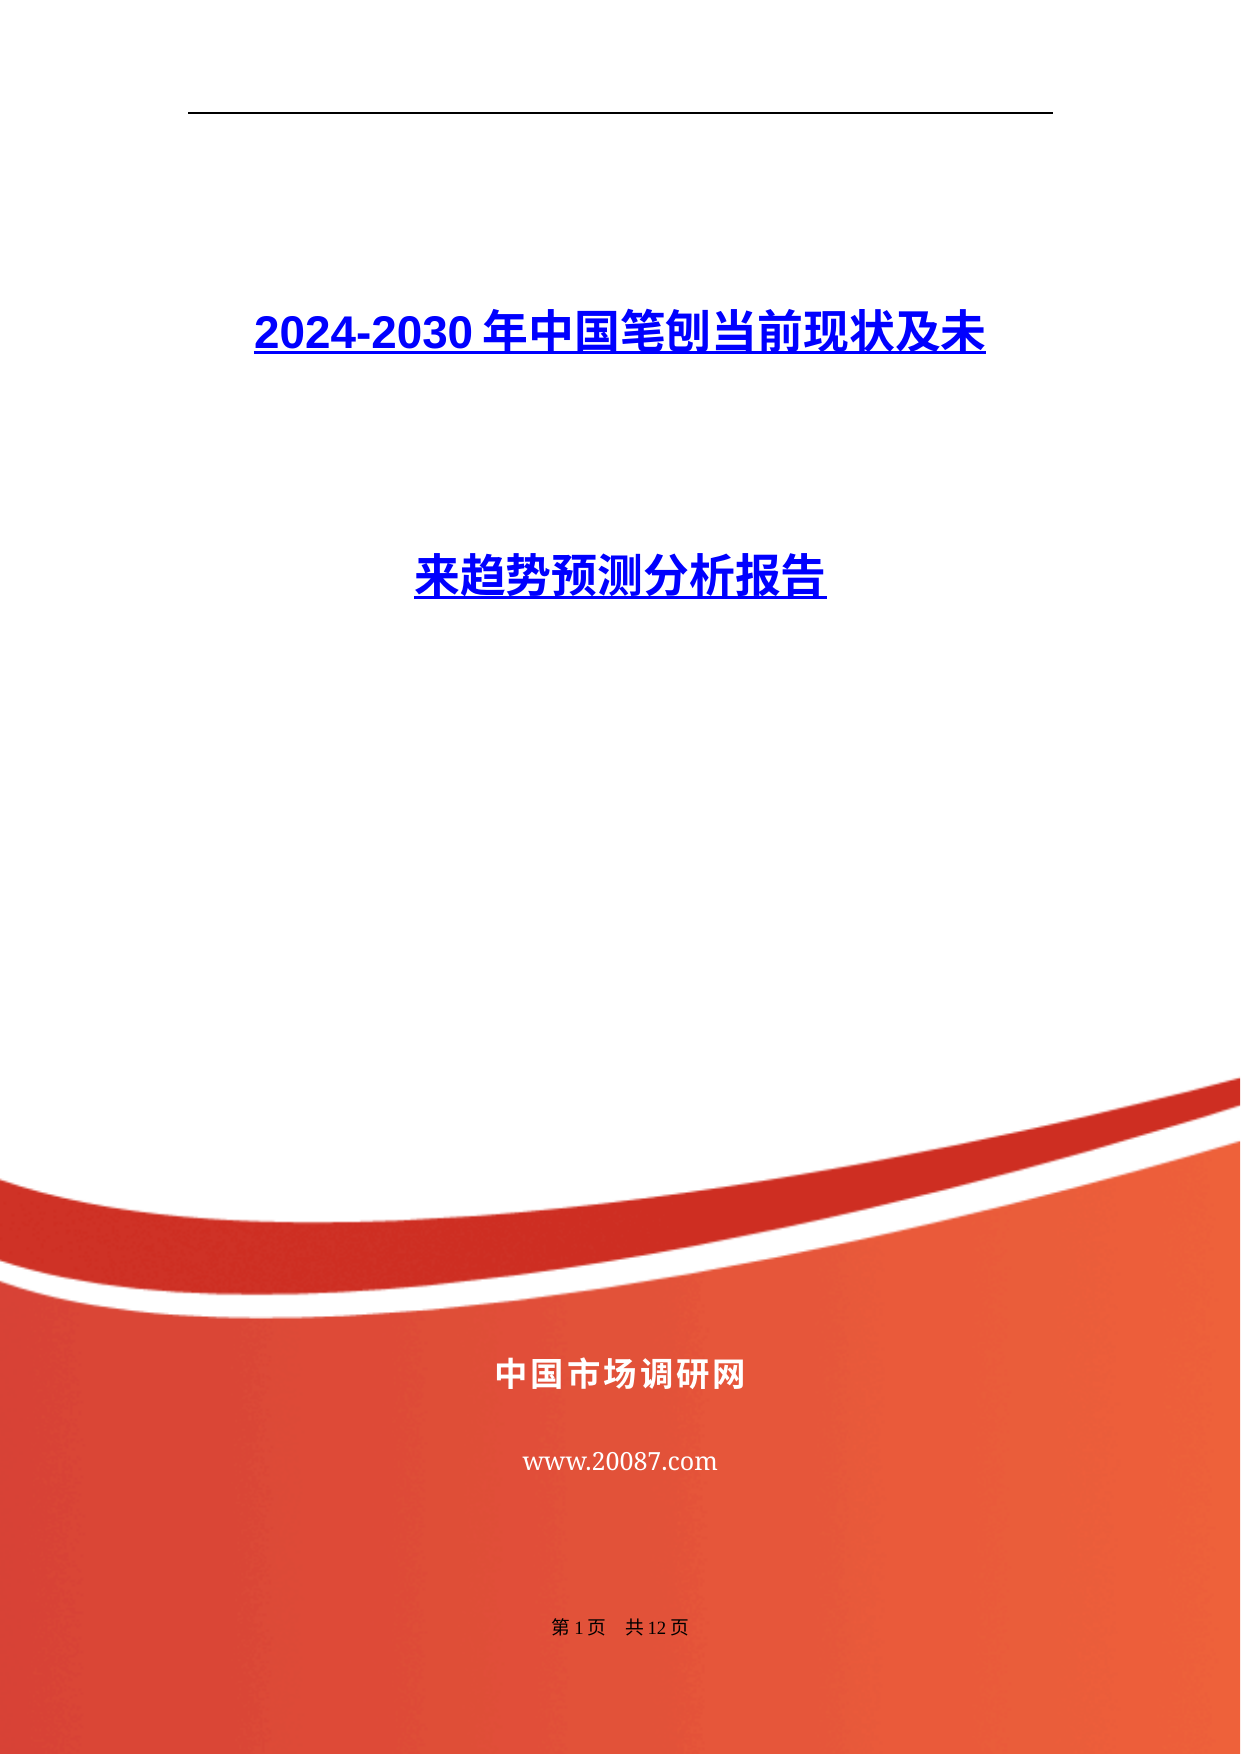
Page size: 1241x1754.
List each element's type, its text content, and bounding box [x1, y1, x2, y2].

picture [0, 1006, 1241, 1754]
text www.20087.com [187, 1428, 1053, 1493]
subtitle 中国市场调研网 [187, 1339, 1053, 1404]
table_header 2024-2030年中国笔刨当前现状及未来趋势预测分析报告 [188, 207, 1053, 773]
